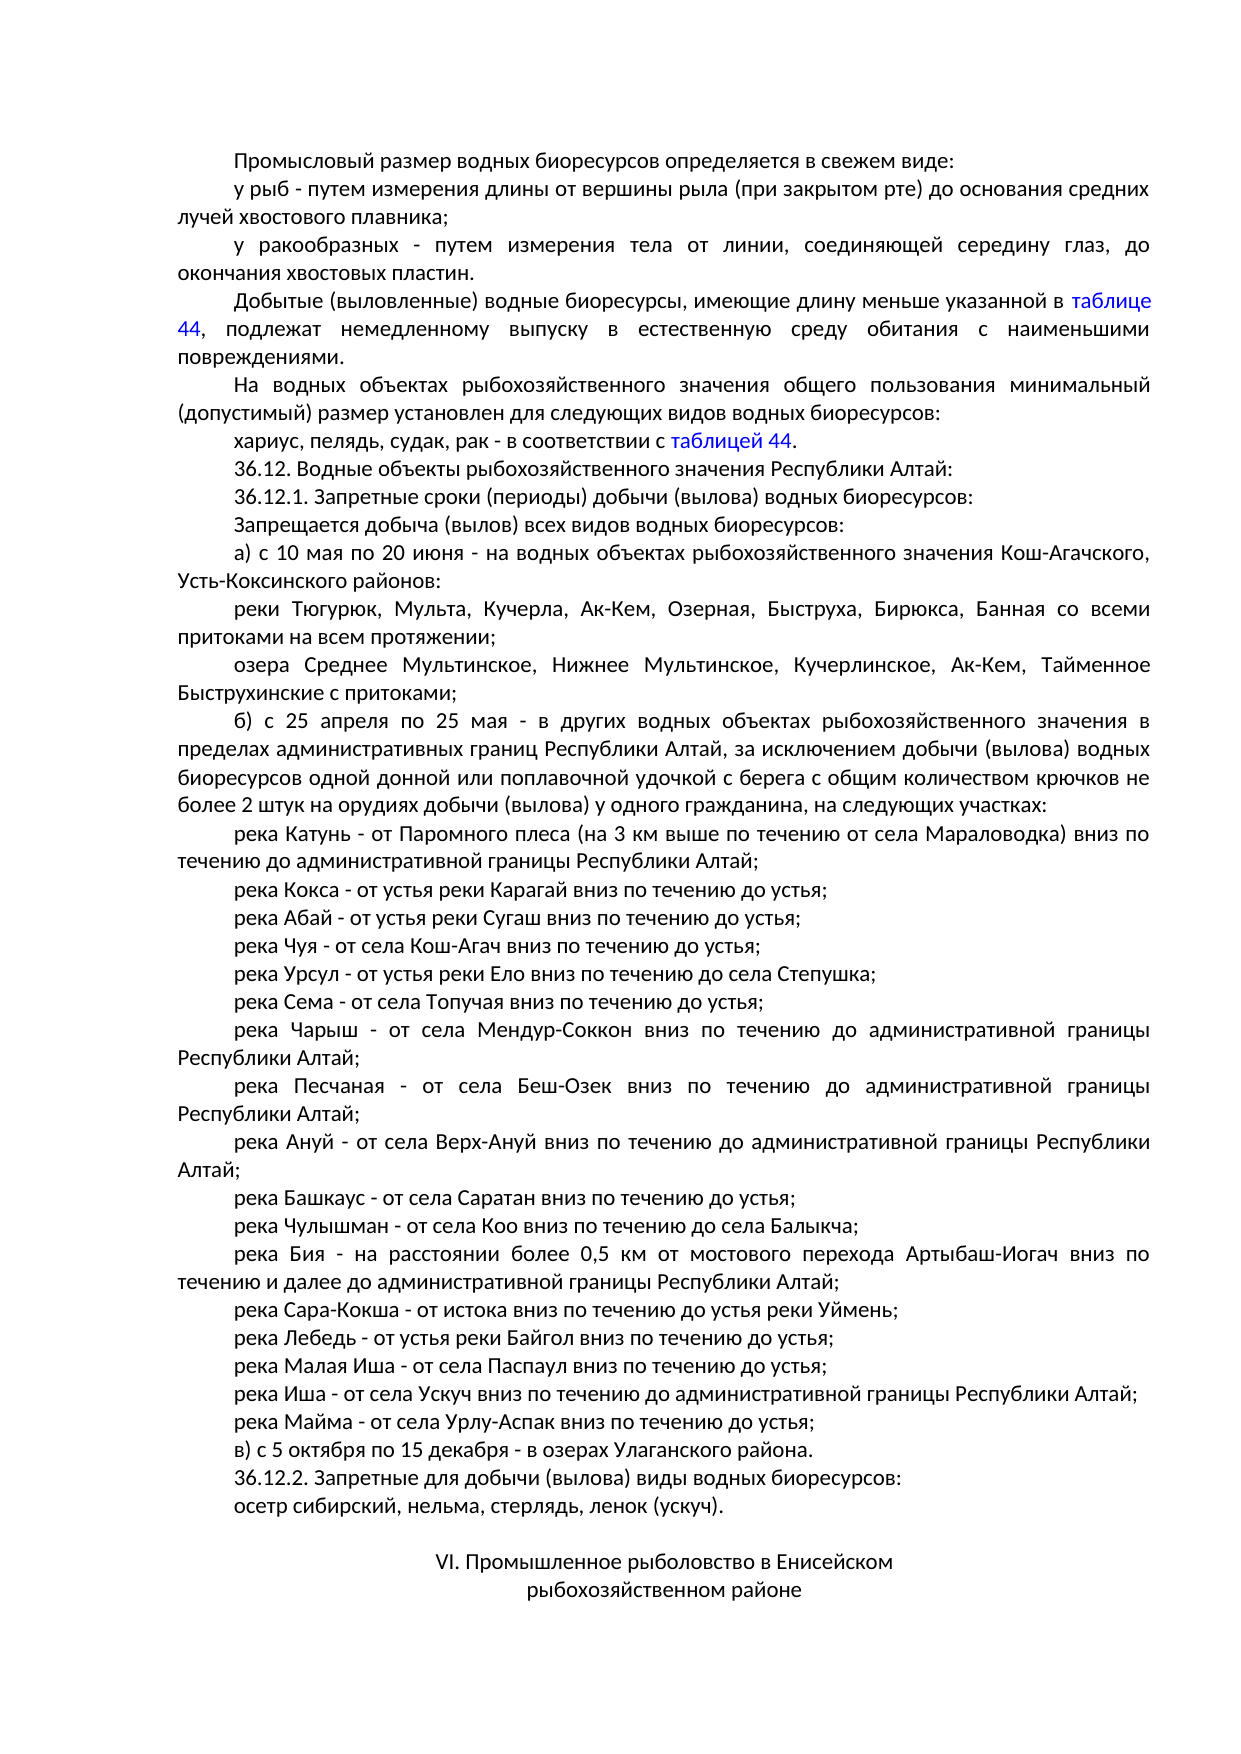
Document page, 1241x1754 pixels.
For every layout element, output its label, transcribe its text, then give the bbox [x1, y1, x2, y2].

text 36.12. Водные объекты рыбохозяйственного значения Республики Алтай: [177, 454, 1152, 482]
text хариус, пелядь, судак, рак - в соответствии с таблицей 44. [177, 426, 1152, 454]
text река Кокса - от устья реки Карагай вниз по течению до устья; [177, 875, 1152, 903]
text VI. Промышленное рыболовство в Енисейском [177, 1547, 1152, 1575]
text река Майма - от села Урлу-Аспак вниз по течению до устья; [177, 1407, 1152, 1435]
text осетр сибирский, нельма, стерлядь, ленок (ускуч). [177, 1491, 1152, 1519]
text река Ануй - от села Верх-Ануй вниз по течению до административной границы Республики Алтай; [177, 1127, 1152, 1183]
text Промысловый размер водных биоресурсов определяется в свежем виде: [177, 146, 1152, 174]
text озера Среднее Мультинское, Нижнее Мультинское, Кучерлинское, Ак-Кем, Тайменное Быструхинские с притоками; [177, 651, 1152, 707]
text река Чулышман - от села Коо вниз по течению до села Балыкча; [177, 1211, 1152, 1239]
text река Бия - на расстоянии более 0,5 км от мостового перехода Артыбаш-Иогач вниз по течению и далее до административной границы Республики Алтай; [177, 1239, 1152, 1295]
text у ракообразных - путем измерения тела от линии, соединяющей середину глаз, до окончания хвостовых пластин. [177, 230, 1152, 286]
text На водных объектах рыбохозяйственного значения общего пользования минимальный (допустимый) размер установлен для следующих видов водных биоресурсов: [177, 370, 1152, 426]
text б) с 25 апреля по 25 мая - в других водных объектах рыбохозяйственного значения в пределах административных границ Республики Алтай, за исключением добычи (вылова) водных биоресурсов одной донной или поплавочной удочкой с берега с общим количеством крючков не более 2 штук на орудиях добычи (вылова) у одного гражданина, на следующих участках: [177, 707, 1152, 819]
text река Абай - от устья реки Сугаш вниз по течению до устья; [177, 903, 1152, 931]
text река Чарыш - от села Мендур-Соккон вниз по течению до административной границы Республики Алтай; [177, 1015, 1152, 1071]
text река Малая Иша - от села Паспаул вниз по течению до устья; [177, 1351, 1152, 1379]
text река Чуя - от села Кош-Агач вниз по течению до устья; [177, 931, 1152, 959]
text 36.12.2. Запретные для добычи (вылова) виды водных биоресурсов: [177, 1463, 1152, 1491]
text Запрещается добыча (вылов) всех видов водных биоресурсов: [177, 510, 1152, 538]
text река Катунь - от Паромного плеса (на 3 км выше по течению от села Мараловодка) вниз по течению до административной границы Республики Алтай; [177, 819, 1152, 875]
text Добытые (выловленные) водные биоресурсы, имеющие длину меньше указанной в таблице 44, подлежат немедленному выпуску в естественную среду обитания с наименьшими повреждениями. [177, 286, 1152, 370]
text река Песчаная - от села Беш-Озек вниз по течению до административной границы Республики Алтай; [177, 1071, 1152, 1127]
text река Сара-Кокша - от истока вниз по течению до устья реки Уймень; [177, 1295, 1152, 1323]
text река Башкаус - от села Саратан вниз по течению до устья; [177, 1183, 1152, 1211]
text а) с 10 мая по 20 июня - на водных объектах рыбохозяйственного значения Кош-Агачского, Усть-Коксинского районов: [177, 538, 1152, 594]
text река Иша - от села Ускуч вниз по течению до административной границы Республики Алтай; [177, 1379, 1152, 1407]
text река Лебедь - от устья реки Байгол вниз по течению до устья; [177, 1323, 1152, 1351]
text в) с 5 октября по 15 декабря - в озерах Улаганского района. [177, 1435, 1152, 1463]
text реки Тюгурюк, Мульта, Кучерла, Ак-Кем, Озерная, Быструха, Бирюкса, Банная со всеми притоками на всем протяжении; [177, 594, 1152, 651]
text 36.12.1. Запретные сроки (периоды) добычи (вылова) водных биоресурсов: [177, 482, 1152, 510]
text река Сема - от села Топучая вниз по течению до устья; [177, 987, 1152, 1015]
text река Урсул - от устья реки Ело вниз по течению до села Степушка; [177, 959, 1152, 987]
text у рыб - путем измерения длины от вершины рыла (при закрытом рте) до основания средних лучей хвостового плавника; [177, 174, 1152, 230]
text рыбохозяйственном районе [177, 1575, 1152, 1603]
